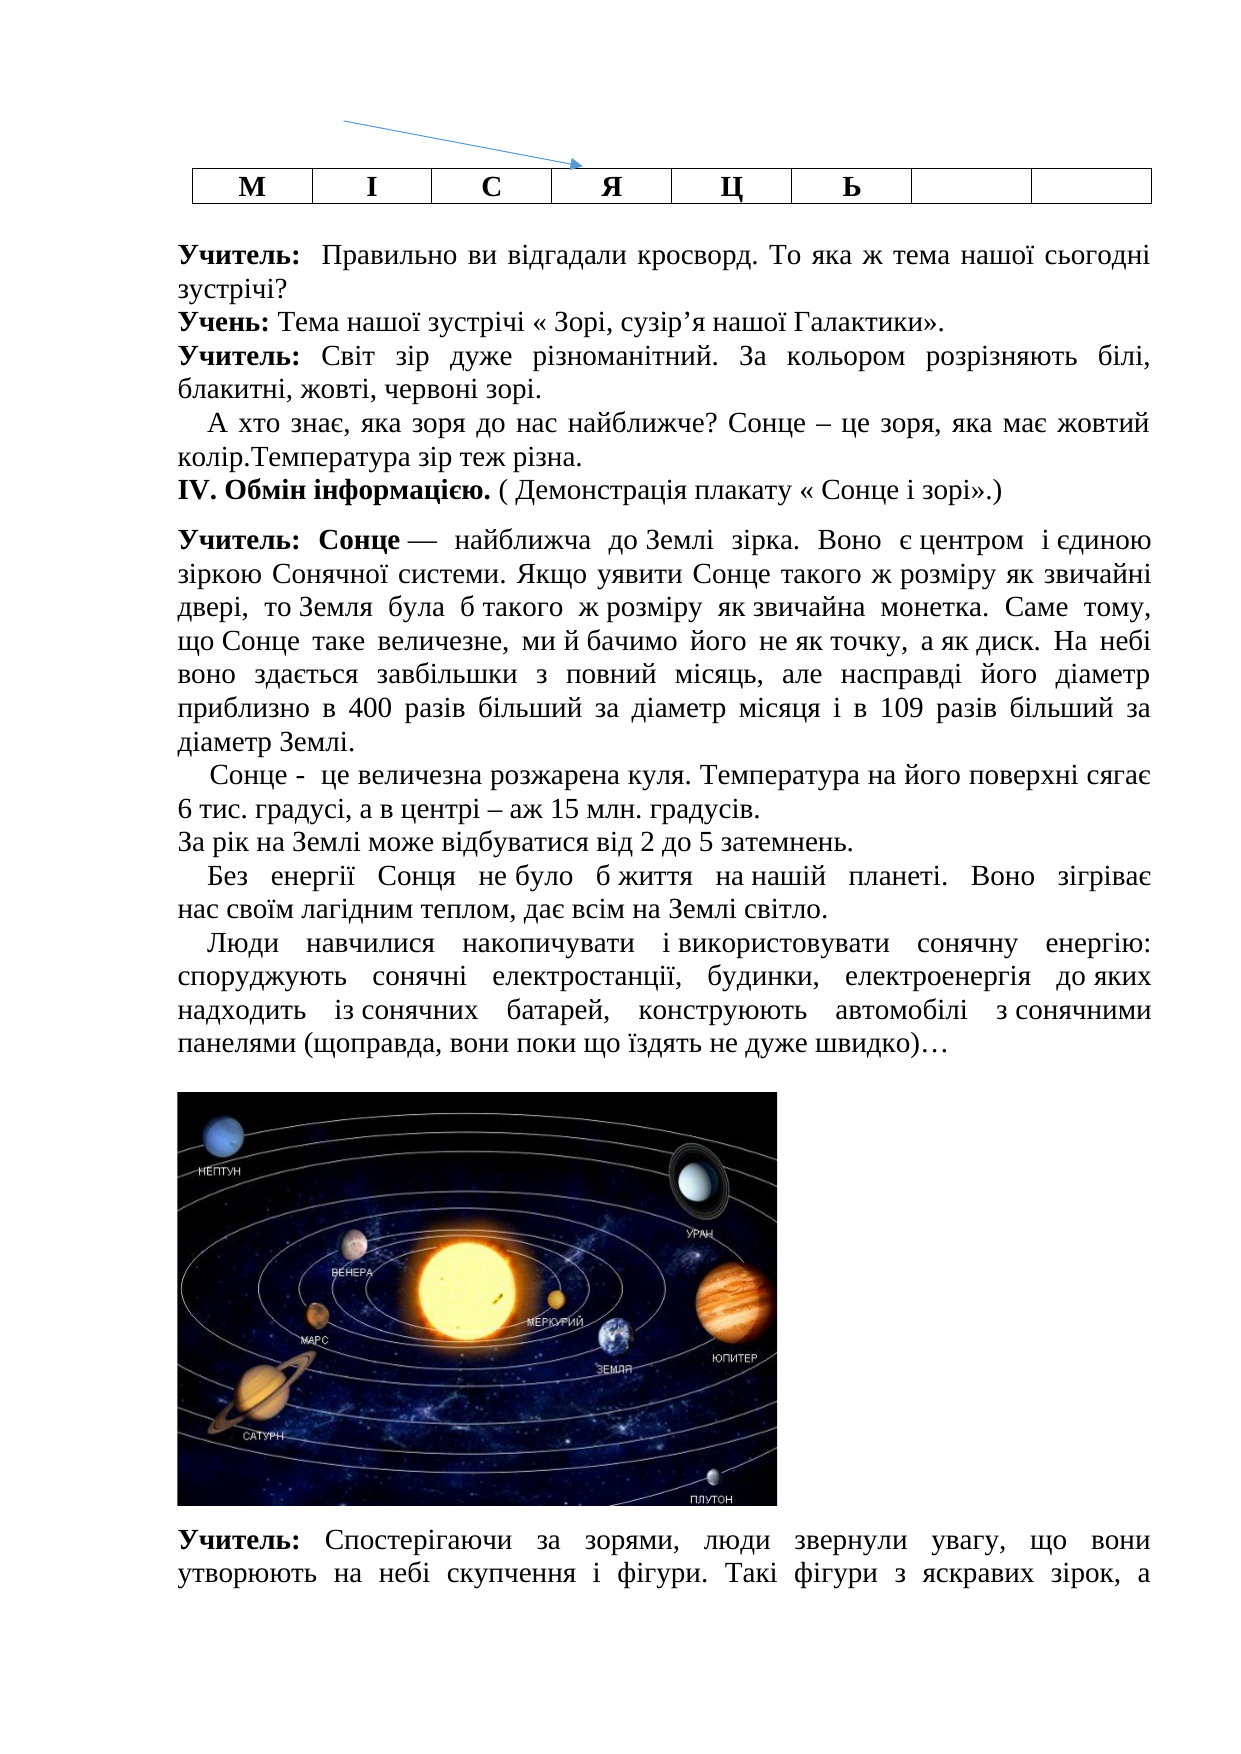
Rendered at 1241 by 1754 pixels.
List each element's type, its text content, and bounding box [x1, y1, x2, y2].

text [177, 1522, 1152, 1589]
text Учитель: Правильно ви відгадали кросворд. То яка ж тема нашої сьогодні зустрічі? [177, 237, 1152, 304]
table_header М [193, 169, 312, 203]
text Учень: Тема нашої зустрічі « Зорі, сузір’я нашої Галактики». [177, 304, 1152, 338]
table_header [912, 169, 1031, 203]
text IV. Обмін інформацією. ( Демонстрація плакату « Сонце і зорі».) [177, 472, 1152, 506]
picture [177, 1092, 778, 1506]
text Учитель: Світ зір дуже різноманітний. За кольором розрізняють білі, блакитні, жовті, червоні зорі. [177, 338, 1152, 405]
text А хто знає, яка зоря до нас найближче? Сонце – це зоря, яка має жовтий колір.Температура зір теж різна. [177, 405, 1152, 472]
table_header Ц [672, 169, 791, 203]
text За рік на Землі може відбуватися від 2 до 5 затемнень. [177, 824, 1152, 858]
table_header І [313, 169, 431, 203]
text Сонце - це величезна розжарена куля. Температура на його поверхні сягає 6 тис. градусі, а в центрі – аж 15 млн. градусів. [177, 757, 1152, 824]
text Люди навчилися накопичувати і використовувати сонячну енергію: споруджують сонячні електростанції, будинки, електроенергія до яких надходить із сонячних батарей, конструюють автомобілі з сонячними панелями (щоправда, вони поки що їздять не дуже швидко)… [177, 925, 1152, 1059]
table_header Я [552, 169, 671, 203]
text Без енергії Сонця не було б життя на нашій планеті. Воно зігріває нас своїм лагідним теплом, дає всім на Землі світло. [177, 858, 1152, 925]
table_header [1032, 169, 1151, 203]
text Учитель: Сонце — найближча до Землі зірка. Воно є центром і єдиною зіркою Сонячної системи. Якщо уявити Сонце такого ж розміру як звичайні двері, то Земля була б такого ж розміру як звичайна монетка. Саме тому, що Сонце таке величезне, ми й бачимо його не як точку, а як диск. На небі воно здається завбільшки з повний місяць, але насправді його діаметр приблизно в 400 разів більший за діаметр місяця і в 109 разів більший за діаметр Землі. [177, 522, 1152, 757]
table_header Ь [792, 169, 911, 203]
table_header С [432, 169, 551, 203]
